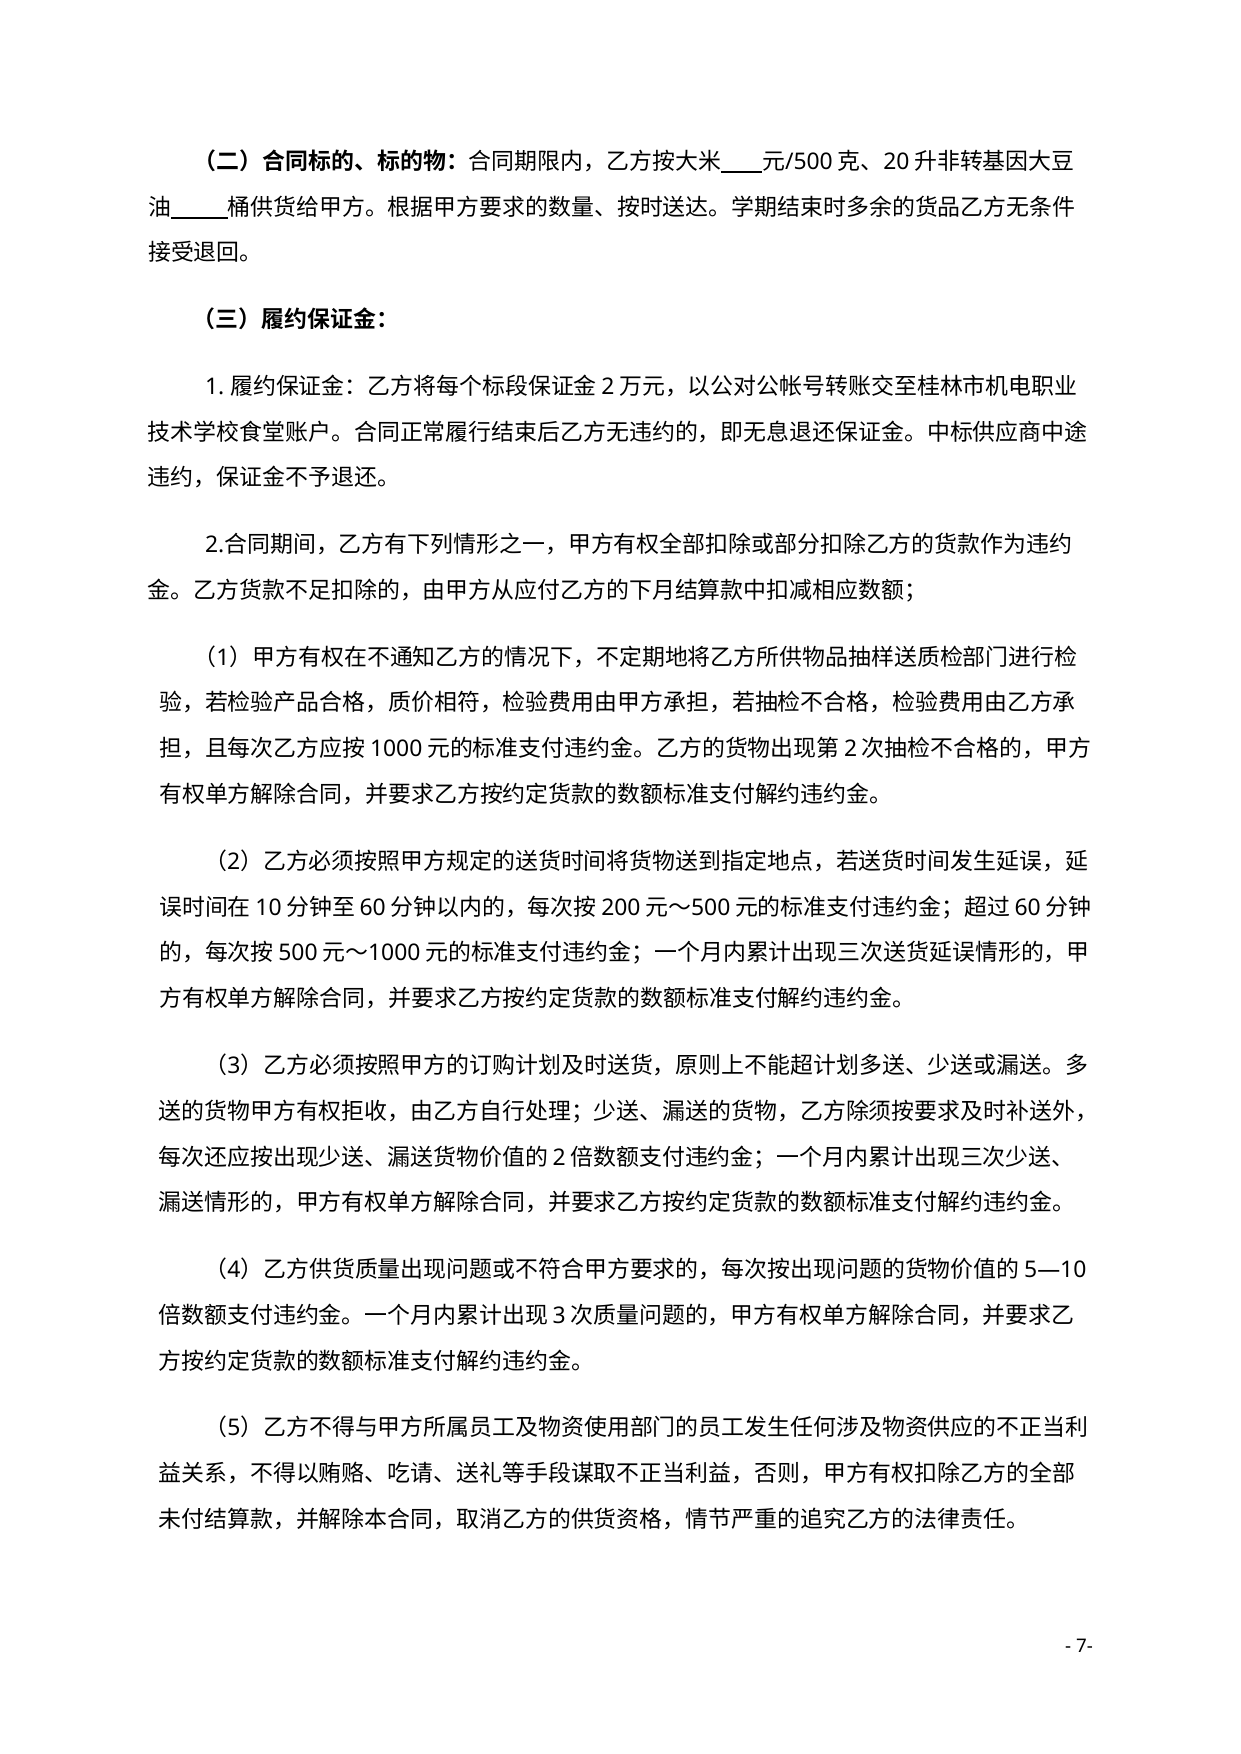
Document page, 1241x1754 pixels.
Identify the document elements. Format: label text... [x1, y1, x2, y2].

text （4）乙方供货质量出现问题或不符合甲方要求的，每次按出现问题的货物价值的5—10倍数额支付违约金。一个月内累计出现3次质量问题的，甲方有权单方解除合同，并要求乙方按约定货款的数额标准支付解约违约金。 [158, 1241, 1092, 1378]
text （3）乙方必须按照甲方的订购计划及时送货，原则上不能超计划多送、少送或漏送。多送的货物甲方有权拒收，由乙方自行处理；少送、漏送的货物，乙方除须按要求及时补送外，每次还应按出现少送、漏送货物价值的2倍数额支付违约金；一个月内累计出现三次少送、漏送情形的，甲方有权单方解除合同，并要求乙方按约定货款的数额标准支付解约违约金。 [158, 1037, 1092, 1220]
text （2）乙方必须按照甲方规定的送货时间将货物送到指定地点，若送货时间发生延误，延误时间在10分钟至60分钟以内的，每次按200元～500元的标准支付违约金；超过60分钟的，每次按500元～1000元的标准支付违约金；一个月内累计出现三次送货延误情形的，甲方有权单方解除合同，并要求乙方按约定货款的数额标准支付解约违约金。 [159, 832, 1092, 1016]
text 1. 履约保证金：乙方将每个标段保证金2万元，以公对公帐号转账交至桂林市机电职业技术学校食堂账户。合同正常履行结束后乙方无违约的，即无息退还保证金。中标供应商中途违约，保证金不予退还。 [148, 357, 1092, 495]
text （1）甲方有权在不通知乙方的情况下，不定期地将乙方所供物品抽样送质检部门进行检验，若检验产品合格，质价相符，检验费用由甲方承担，若抽检不合格，检验费用由乙方承担，且每次乙方应按1000元的标准支付违约金。乙方的货物出现第2次抽检不合格的，甲方有权单方解除合同，并要求乙方按约定货款的数额标准支付解约违约金。 [159, 628, 1092, 812]
text （二）合同标的、标的物：合同期限内，乙方按大米 元/500克、20升非转基因大豆油 桶供货给甲方。根据甲方要求的数量、按时送达。学期结束时多余的货品乙方无条件接受退回。 [148, 132, 1092, 270]
text 2.合同期间，乙方有下列情形之一，甲方有权全部扣除或部分扣除乙方的货款作为违约金。乙方货款不足扣除的，由甲方从应付乙方的下月结算款中扣减相应数额； [148, 516, 1092, 607]
text （三）履约保证金： [148, 291, 1092, 337]
text （5）乙方不得与甲方所属员工及物资使用部门的员工发生任何涉及物资供应的不正当利益关系，不得以贿赂、吃请、送礼等手段谋取不正当利益，否则，甲方有权扣除乙方的全部未付结算款，并解除本合同，取消乙方的供货资格，情节严重的追究乙方的法律责任。 [158, 1399, 1092, 1537]
